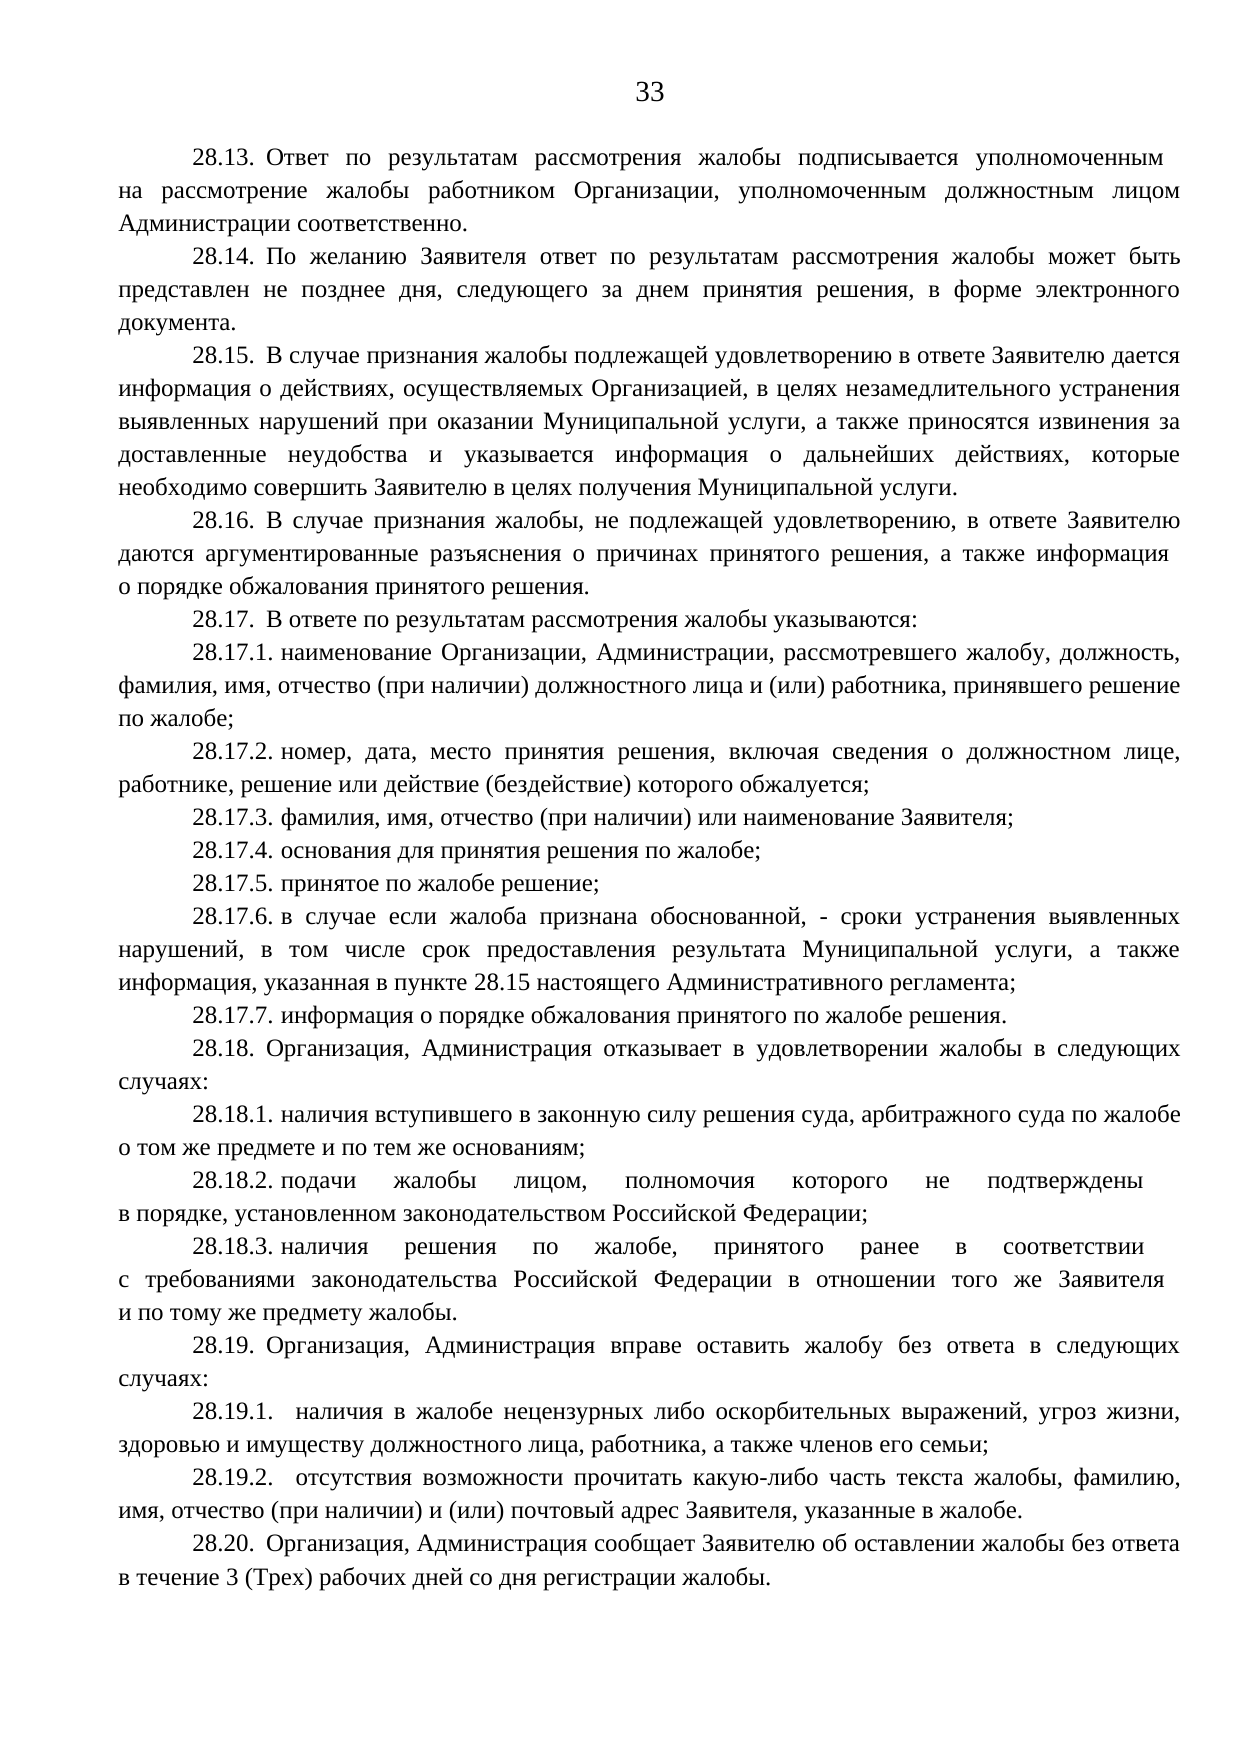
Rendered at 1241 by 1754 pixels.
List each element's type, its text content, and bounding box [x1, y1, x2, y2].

list принятое по жалобе решение; [118, 868, 1181, 897]
list наличия вступившего в законную силу решения суда, арбитражного суда по жалобе о том же предмете и по тем же основаниям; [118, 1099, 1181, 1161]
list подачи жалобы лицом, полномочия которого не подтверждены в порядке, установленном законодательством Российской Федерации; [118, 1165, 1181, 1227]
list основания для принятия решения по жалобе; [118, 835, 1181, 864]
list В случае признания жалобы подлежащей удовлетворению в ответе Заявителю дается информация о действиях, осуществляемых Организацией, в целях незамедлительного устранения выявленных нарушений при оказании Муниципальной услуги, а также приносятся извинения за доставленные неудобства и указывается информация о дальнейших действиях, которые необходимо совершить Заявителю в целях получения Муниципальной услуги. [118, 340, 1181, 501]
list наименование Организации, Администрации, рассмотревшего жалобу, должность, фамилия, имя, отчество (при наличии) должностного лица и (или) работника, принявшего решение по жалобе; [118, 637, 1181, 732]
list Организация, Администрация сообщает Заявителю об оставлении жалобы без ответа в течение 3 (Трех) рабочих дней со дня регистрации жалобы. [118, 1528, 1181, 1590]
list наличия в жалобе нецензурных либо оскорбительных выражений, угроз жизни, здоровью и имуществу должностного лица, работника, а также членов его семьи; [118, 1396, 1181, 1458]
list информация о порядке обжалования принятого по жалобе решения. [118, 1000, 1181, 1029]
list Организация, Администрация вправе оставить жалобу без ответа в следующих случаях: [118, 1330, 1181, 1392]
list По желанию Заявителя ответ по результатам рассмотрения жалобы может быть представлен не позднее дня, следующего за днем принятия решения, в форме электронного документа. [118, 241, 1181, 336]
list В случае признания жалобы, не подлежащей удовлетворению, в ответе Заявителю даются аргументированные разъяснения о причинах принятого решения, а также информация о порядке обжалования принятого решения. [118, 505, 1181, 600]
list в случае если жалоба признана обоснованной, - сроки устранения выявленных нарушений, в том числе срок предоставления результата Муниципальной услуги, а также информация, указанная в пункте 28.15 настоящего Административного регламента; [118, 901, 1181, 996]
list В ответе по результатам рассмотрения жалобы указываются: [118, 604, 1181, 633]
list наличия решения по жалобе, принятого ранее в соответствии с требованиями законодательства Российской Федерации в отношении того же Заявителя и по тому же предмету жалобы. [118, 1231, 1181, 1326]
list фамилия, имя, отчество (при наличии) или наименование Заявителя; [118, 802, 1181, 831]
list Организация, Администрация отказывает в удовлетворении жалобы в следующих случаях: [118, 1033, 1181, 1095]
list номер, дата, место принятия решения, включая сведения о должностном лице, работнике, решение или действие (бездействие) которого обжалуется; [118, 736, 1181, 798]
list Ответ по результатам рассмотрения жалобы подписывается уполномоченным на рассмотрение жалобы работником Организации, уполномоченным должностным лицом Администрации соответственно. [118, 142, 1181, 236]
list отсутствия возможности прочитать какую-либо часть текста жалобы, фамилию, имя, отчество (при наличии) и (или) почтовый адрес Заявителя, указанные в жалобе. [118, 1462, 1181, 1524]
